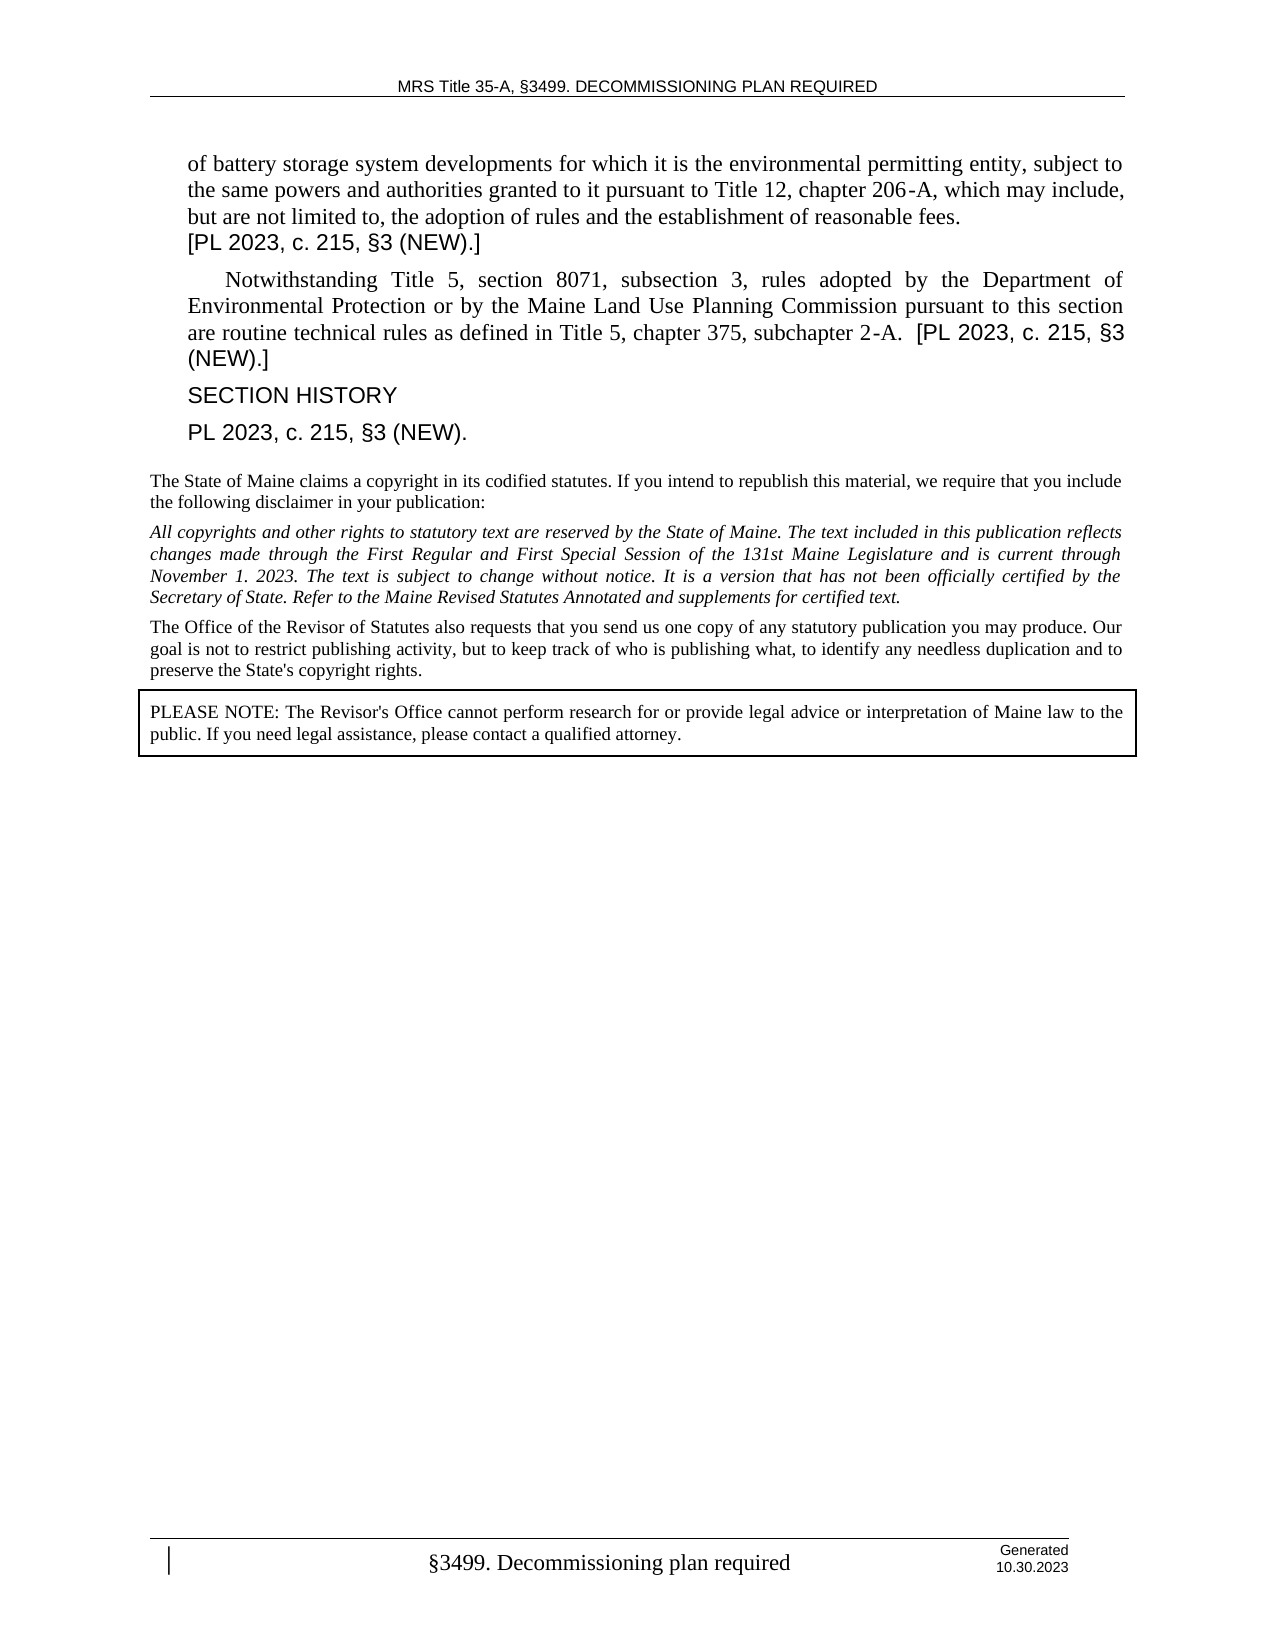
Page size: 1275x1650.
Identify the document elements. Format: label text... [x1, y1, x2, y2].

text PLEASE NOTE: The Revisor's Office cannot perform research for or provide legal advice or interpretation of Maine law to the public. If you need legal assistance, please contact a qualified attorney. [140, 691, 1135, 755]
text The State of Maine claims a copyright in its codified statutes. If you intend to republish this material, we require that you include the following disclaimer in your publication: [150, 470, 1125, 513]
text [187, 150, 1125, 229]
text All copyrights and other rights to statutory text are reserved by the State of Maine. The text included in this publication reflects changes made through the First Regular and First Special Session of the 131st Maine Legislature and is current through November 1. 2023 . The text is subject to change without notice. It is a version that has not been officially certified by the Secretary of State. Refer to the Maine Revised Statutes Annotated and supplements for certified text. [150, 521, 1125, 608]
text SECTION HISTORY [187, 382, 1125, 408]
text Notwithstanding Title 5, section 8071, subsection 3, rules adopted by the Department of Environmental Protection or by the Maine Land Use Planning Commission pursuant to this section are routine technical rules as defined in Title 5, chapter 375, subchapter 2‑A. [PL 2023, c. 215, §3 (NEW).] [187, 266, 1125, 371]
text [PL 2023, c. 215, §3 (NEW).] [187, 229, 1125, 255]
text The Office of the Revisor of Statutes also requests that you send us one copy of any statutory publication you may produce. Our goal is not to restrict publishing activity, but to keep track of who is publishing what, to identify any needless duplication and to preserve the State's copyright rights. [150, 616, 1125, 681]
text PL 2023, c. 215, §3 (NEW). [187, 418, 1125, 445]
